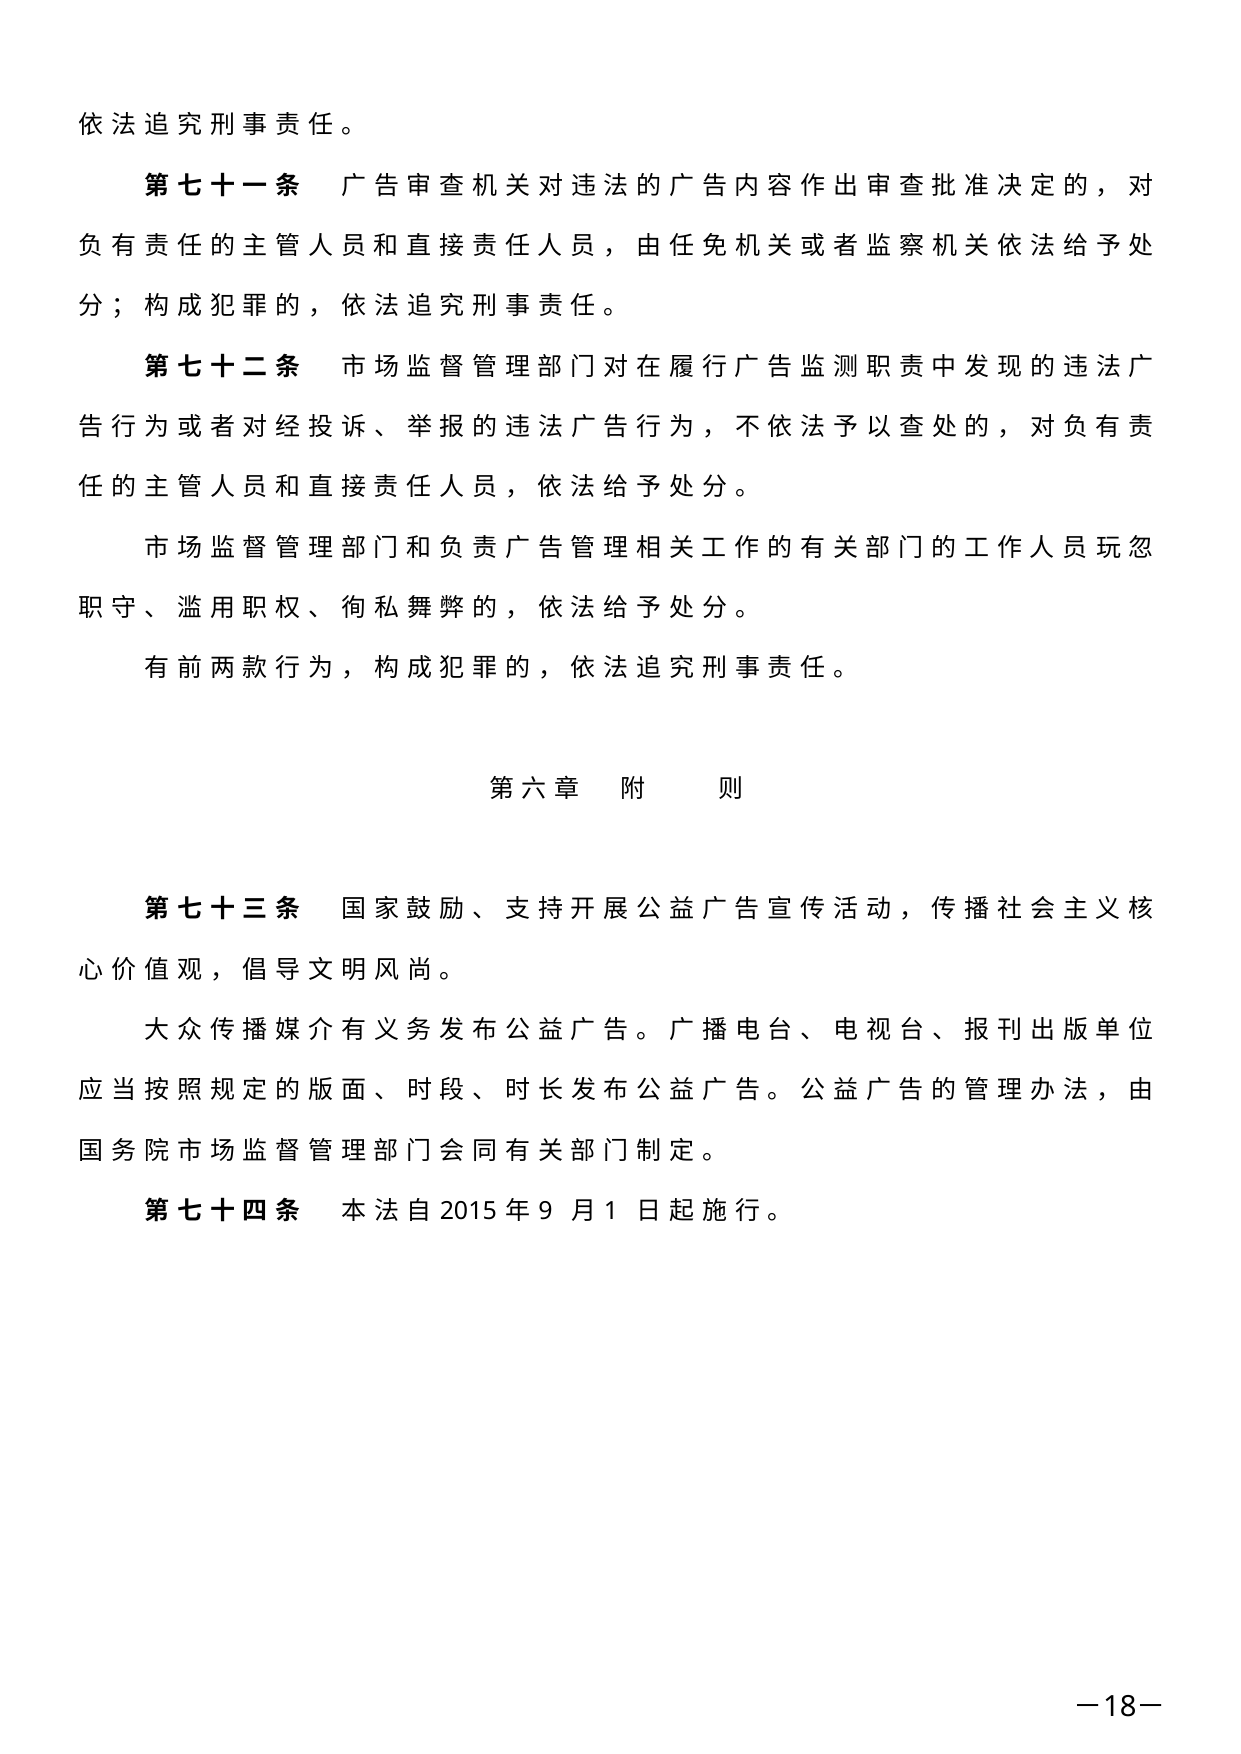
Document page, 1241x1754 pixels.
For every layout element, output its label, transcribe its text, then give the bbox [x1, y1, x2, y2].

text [79, 93, 1161, 153]
text 大众传播媒介有义务发布公益广告。广播电台、电视台、报刊出版单位应当按照规定的版面、时段、时长发布公益广告。公益广告的管理办法，由国务院市场监督管理部门会同有关部门制定。 [79, 998, 1161, 1178]
text 第七十二条 市场监督管理部门对在履行广告监测职责中发现的违法广告行为或者对经投诉、举报的违法广告行为，不依法予以查处的，对负有责任的主管人员和直接责任人员，依法给予处分。 [79, 334, 1161, 515]
text 第七十一条 广告审查机关对违法的广告内容作出审查批准决定的，对负有责任的主管人员和直接责任人员，由任免机关或者监察机关依法给予处分；构成犯罪的，依法追究刑事责任。 [79, 153, 1161, 334]
text 第七十三条 国家鼓励、支持开展公益广告宣传活动，传播社会主义核心价值观，倡导文明风尚。 [79, 877, 1161, 998]
text 第六章 附 则 [79, 756, 1161, 817]
text 第七十四条 本法自2015年9月1日起施行。 [79, 1178, 1161, 1239]
text 有前两款行为，构成犯罪的，依法追究刑事责任。 [79, 636, 1161, 696]
text 市场监督管理部门和负责广告管理相关工作的有关部门的工作人员玩忽职守、滥用职权、徇私舞弊的，依法给予处分。 [79, 515, 1161, 636]
